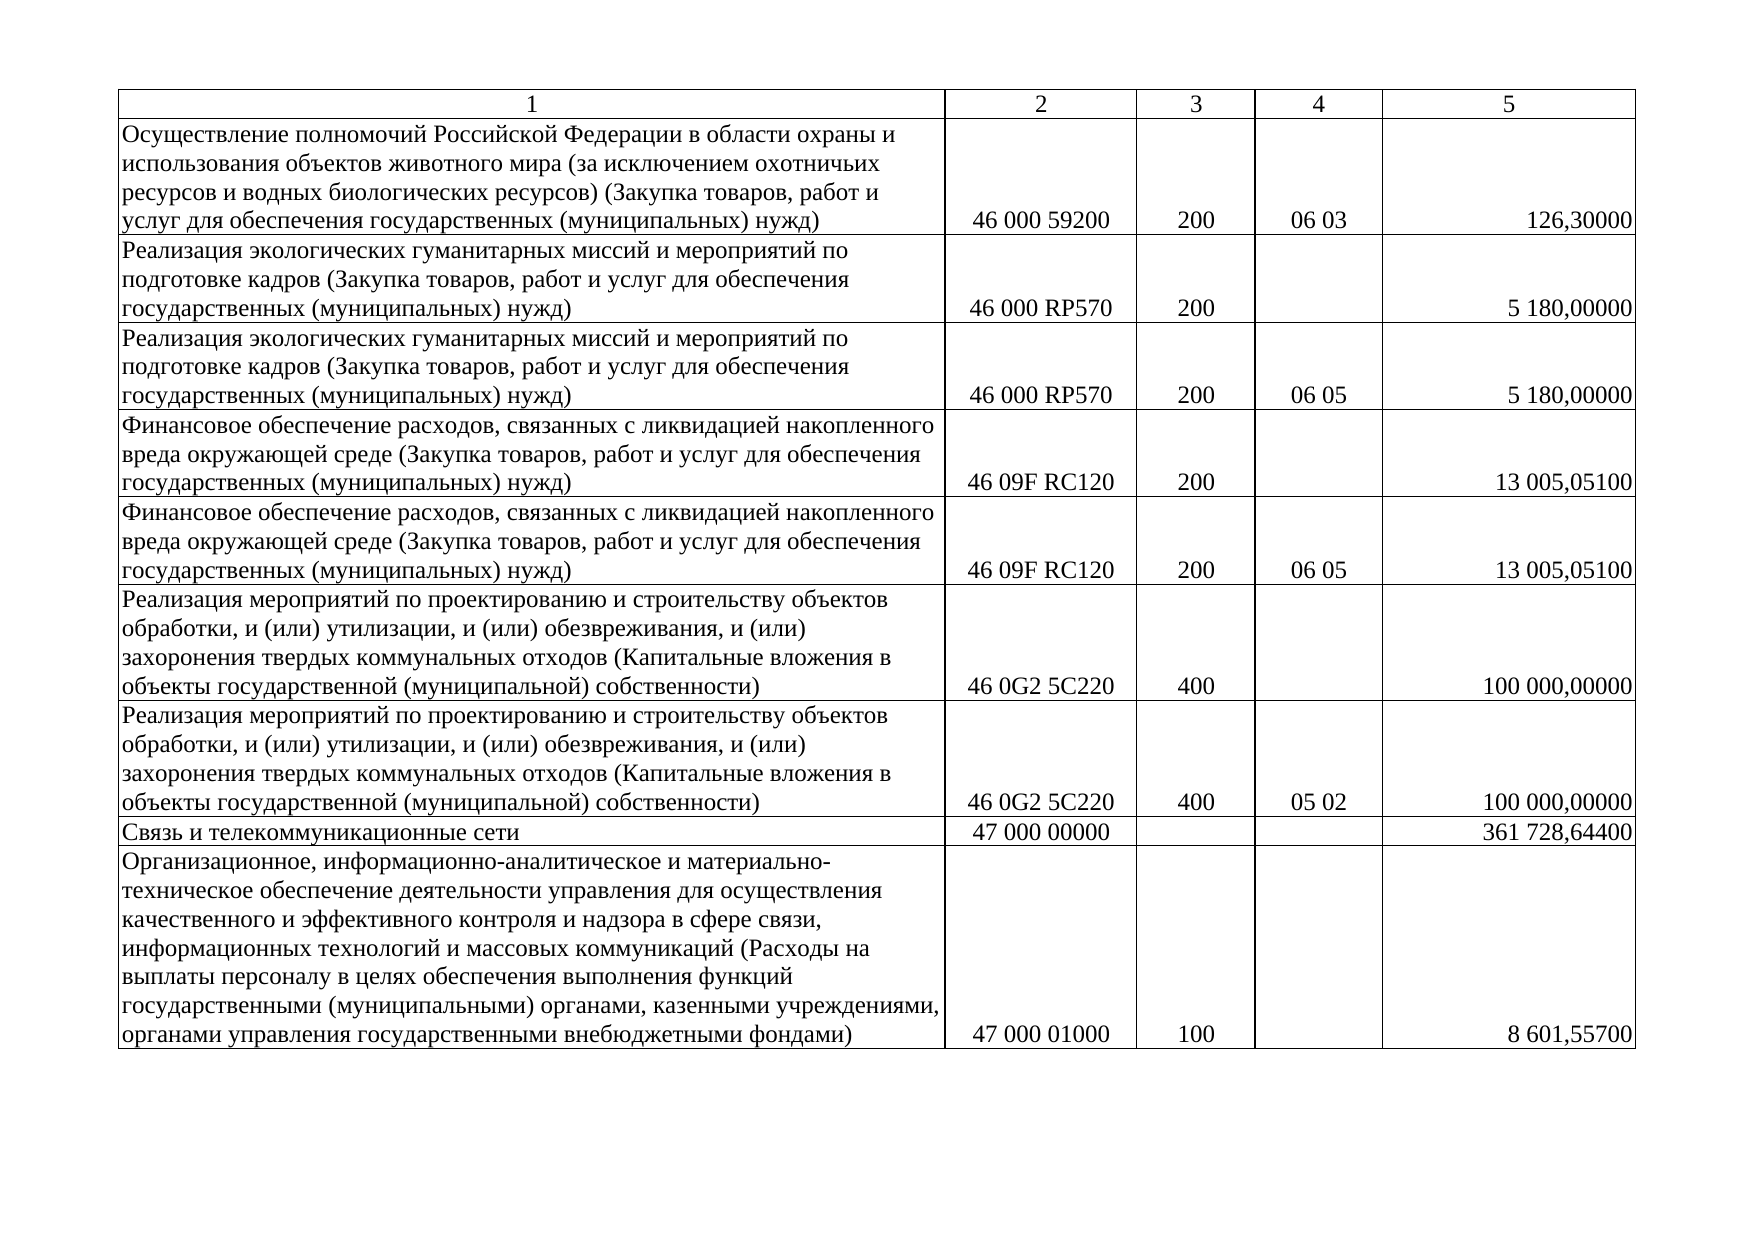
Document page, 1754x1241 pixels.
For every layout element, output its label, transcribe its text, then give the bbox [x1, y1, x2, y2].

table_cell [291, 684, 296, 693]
table_header 1 [119, 90, 944, 118]
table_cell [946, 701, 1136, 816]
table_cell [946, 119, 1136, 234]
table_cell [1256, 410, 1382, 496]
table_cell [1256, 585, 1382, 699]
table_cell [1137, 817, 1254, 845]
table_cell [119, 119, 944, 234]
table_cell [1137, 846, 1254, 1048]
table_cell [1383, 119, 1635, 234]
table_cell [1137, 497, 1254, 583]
table_header 2 [946, 90, 1136, 118]
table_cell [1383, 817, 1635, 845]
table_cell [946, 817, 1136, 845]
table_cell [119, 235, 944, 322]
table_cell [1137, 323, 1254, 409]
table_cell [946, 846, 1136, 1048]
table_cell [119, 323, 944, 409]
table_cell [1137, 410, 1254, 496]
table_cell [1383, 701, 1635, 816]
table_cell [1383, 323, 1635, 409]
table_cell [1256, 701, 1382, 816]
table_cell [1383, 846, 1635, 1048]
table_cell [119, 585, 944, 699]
table_header 3 [1137, 90, 1254, 118]
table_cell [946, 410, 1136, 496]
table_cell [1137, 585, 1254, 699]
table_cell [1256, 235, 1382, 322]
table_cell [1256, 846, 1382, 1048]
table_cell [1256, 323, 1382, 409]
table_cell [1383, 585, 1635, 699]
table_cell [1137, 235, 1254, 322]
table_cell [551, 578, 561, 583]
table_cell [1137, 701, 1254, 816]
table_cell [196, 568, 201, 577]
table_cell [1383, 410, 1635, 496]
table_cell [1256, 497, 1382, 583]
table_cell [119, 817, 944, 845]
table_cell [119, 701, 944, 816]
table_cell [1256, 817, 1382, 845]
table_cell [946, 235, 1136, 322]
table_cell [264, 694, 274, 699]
table_header 4 [1256, 90, 1382, 118]
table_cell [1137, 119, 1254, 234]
table_header 5 [1383, 90, 1635, 118]
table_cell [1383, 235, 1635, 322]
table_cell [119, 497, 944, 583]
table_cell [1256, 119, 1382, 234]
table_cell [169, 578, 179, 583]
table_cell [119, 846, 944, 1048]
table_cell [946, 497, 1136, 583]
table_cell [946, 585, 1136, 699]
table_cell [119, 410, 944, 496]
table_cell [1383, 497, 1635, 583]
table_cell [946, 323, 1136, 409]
